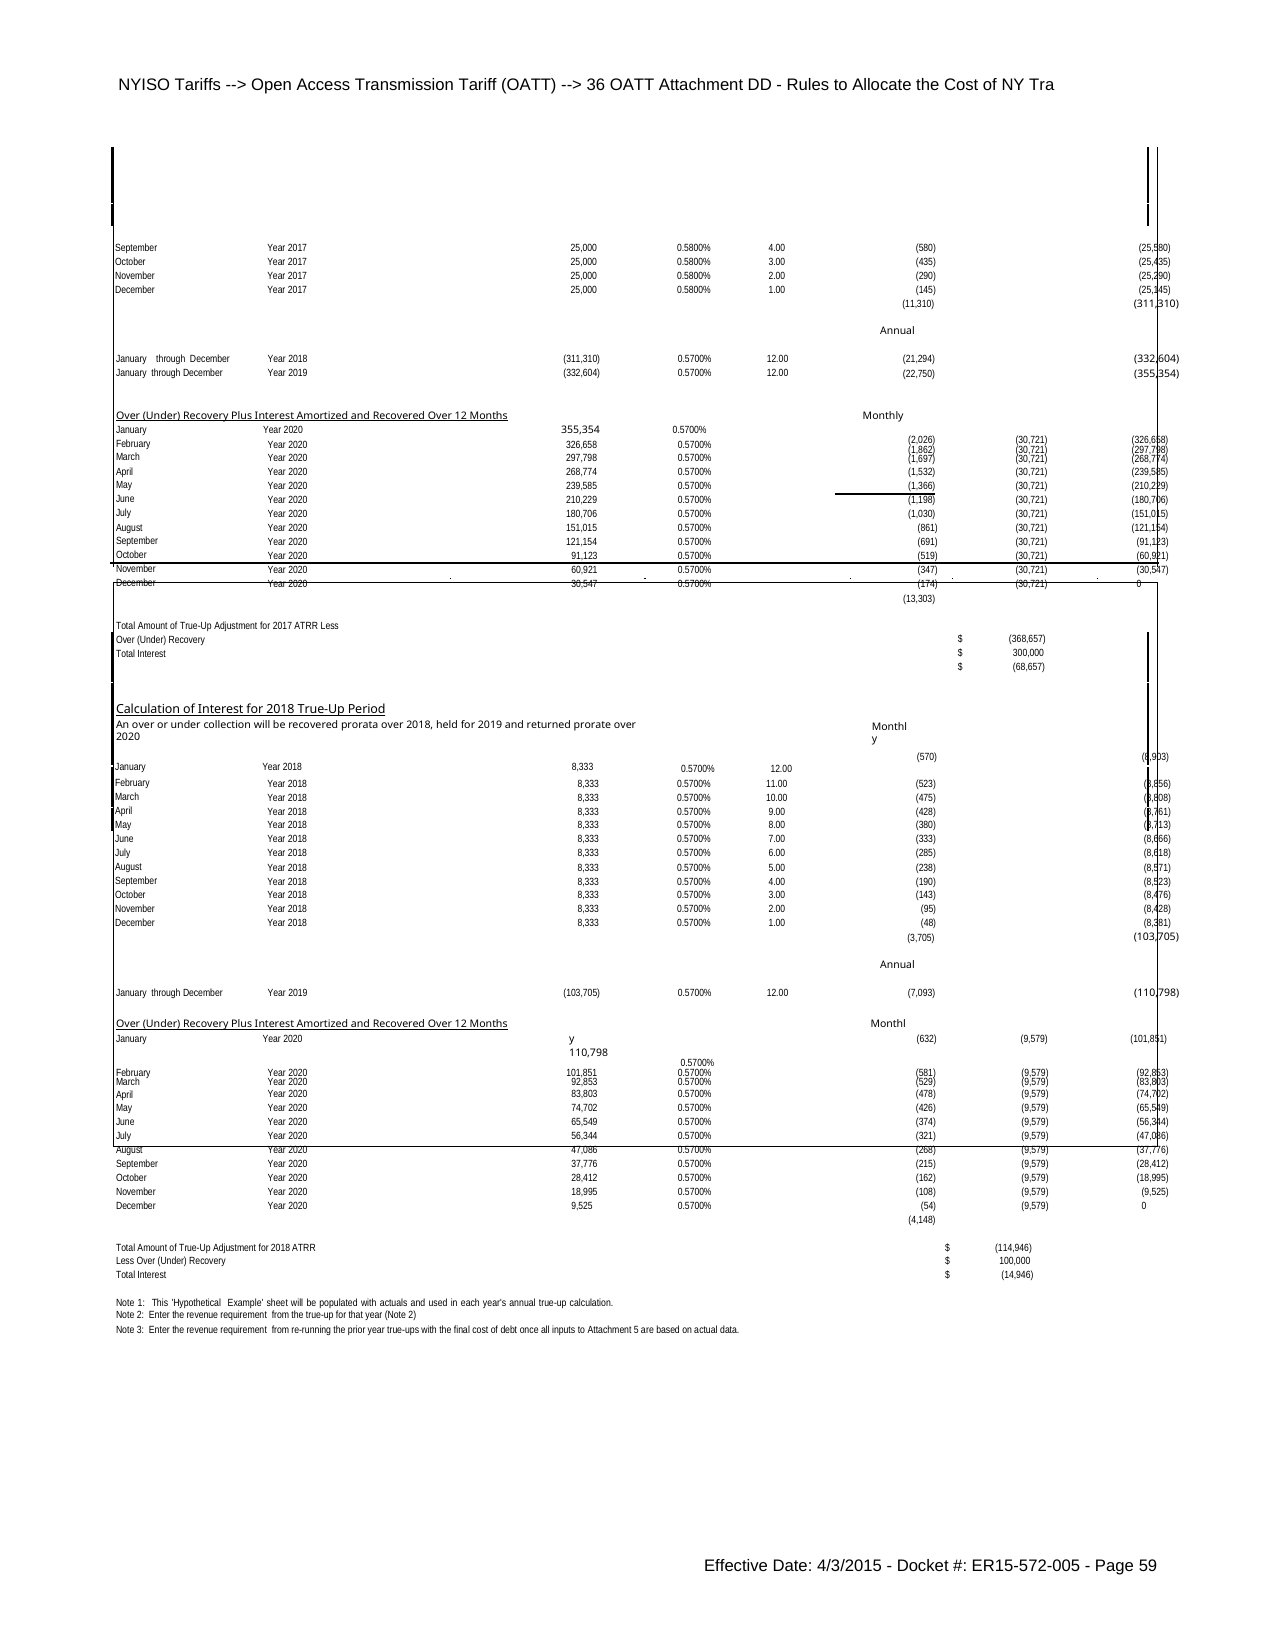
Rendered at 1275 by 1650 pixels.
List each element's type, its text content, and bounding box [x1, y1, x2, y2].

text September October [116, 533, 167, 561]
text Note 1: This 'Hypothetical Example' sheet will be populated with actuals and used in each year's annual true-up calculation. Note 2: Enter the revenue requirement from the true-up for that year (Note 2) [116, 1296, 615, 1321]
text Year 2017 25,000 0.5800% 2.00 [267, 269, 861, 282]
text Total Amount of True-Up Adjustment for 2017 ATRR Less Over (Under) Recovery [116, 618, 340, 646]
text April May June July [115, 803, 142, 859]
text Year 2020 60,921 0.5700% Year 2020 30,547 0.5700% [267, 562, 722, 590]
text (25,290) [1138, 269, 1275, 282]
text $ 300,000 $ (68,657) [958, 645, 1053, 673]
text April May June July [116, 1087, 143, 1142]
text September October [115, 240, 166, 268]
text February March [116, 436, 159, 464]
text Calculation of Interest for 2018 True-Up Period [115, 702, 1275, 716]
text November December [116, 561, 165, 589]
text (290) [916, 269, 1115, 282]
text Year 2018 (311,310) 0.5700% 12.00 Year 2019 (332,604) 0.5700% 12.00 [267, 352, 798, 380]
text An over or under collection will be recovered prorata over 2018, held for 2019 and returned prorate over 2020 [116, 718, 662, 742]
text Monthly [872, 721, 910, 744]
text November December [115, 901, 164, 929]
text (30,721) (30,547) (30,721) 0 [1015, 562, 1176, 590]
text April May June July [116, 464, 143, 519]
text January through December January through December [116, 352, 234, 379]
text Year 2020 18,995 0.5700% Year 2020 9,525 0.5700% [267, 1184, 722, 1212]
text September October [116, 1157, 167, 1184]
text November December [116, 1184, 165, 1212]
text (9,579) (9,525) (9,579) 0 [1021, 1184, 1176, 1212]
text February March [115, 776, 158, 803]
text Monthly 110,798 [569, 1017, 910, 1059]
text November December [115, 268, 164, 296]
text September October [115, 873, 166, 901]
